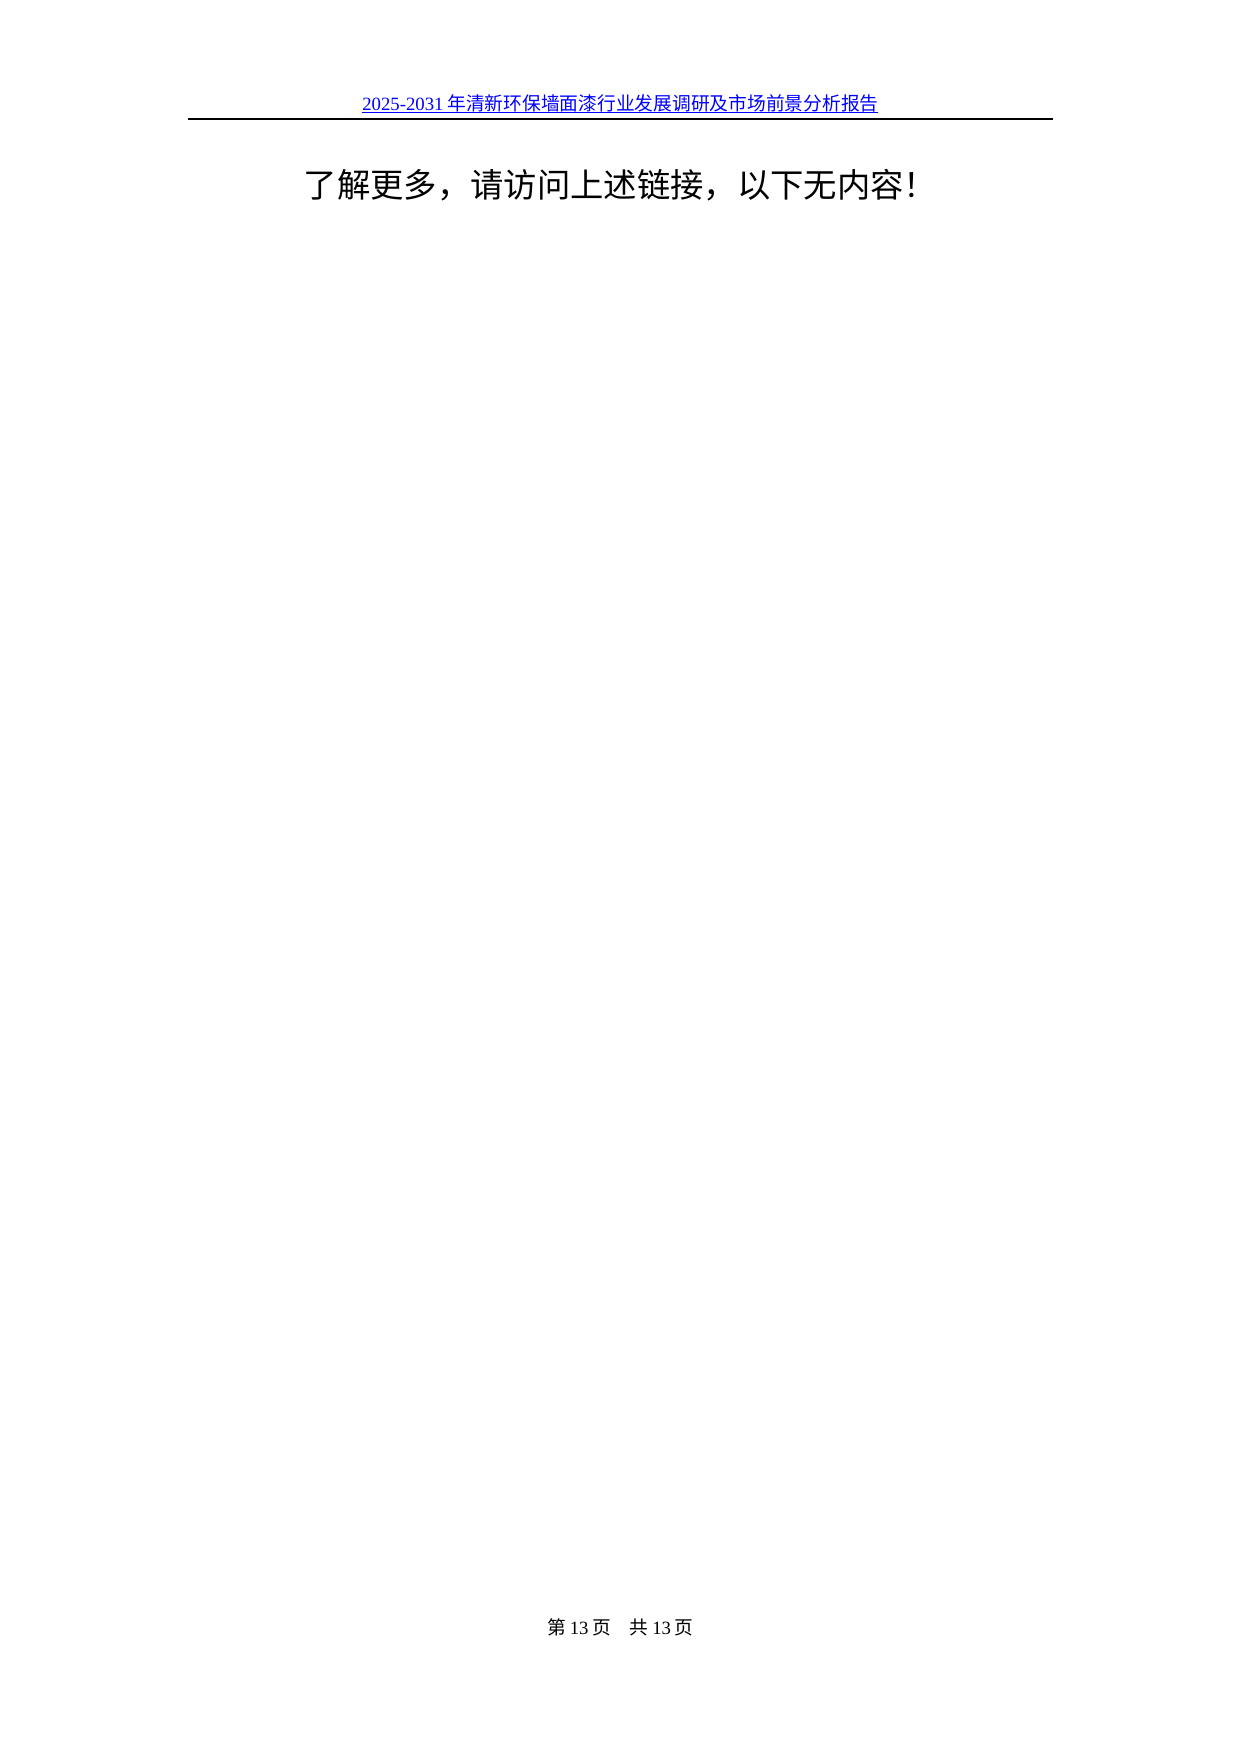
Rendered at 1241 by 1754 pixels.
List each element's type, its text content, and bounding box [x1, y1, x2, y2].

title 了解更多，请访问上述链接，以下无内容！ [187, 150, 1053, 215]
